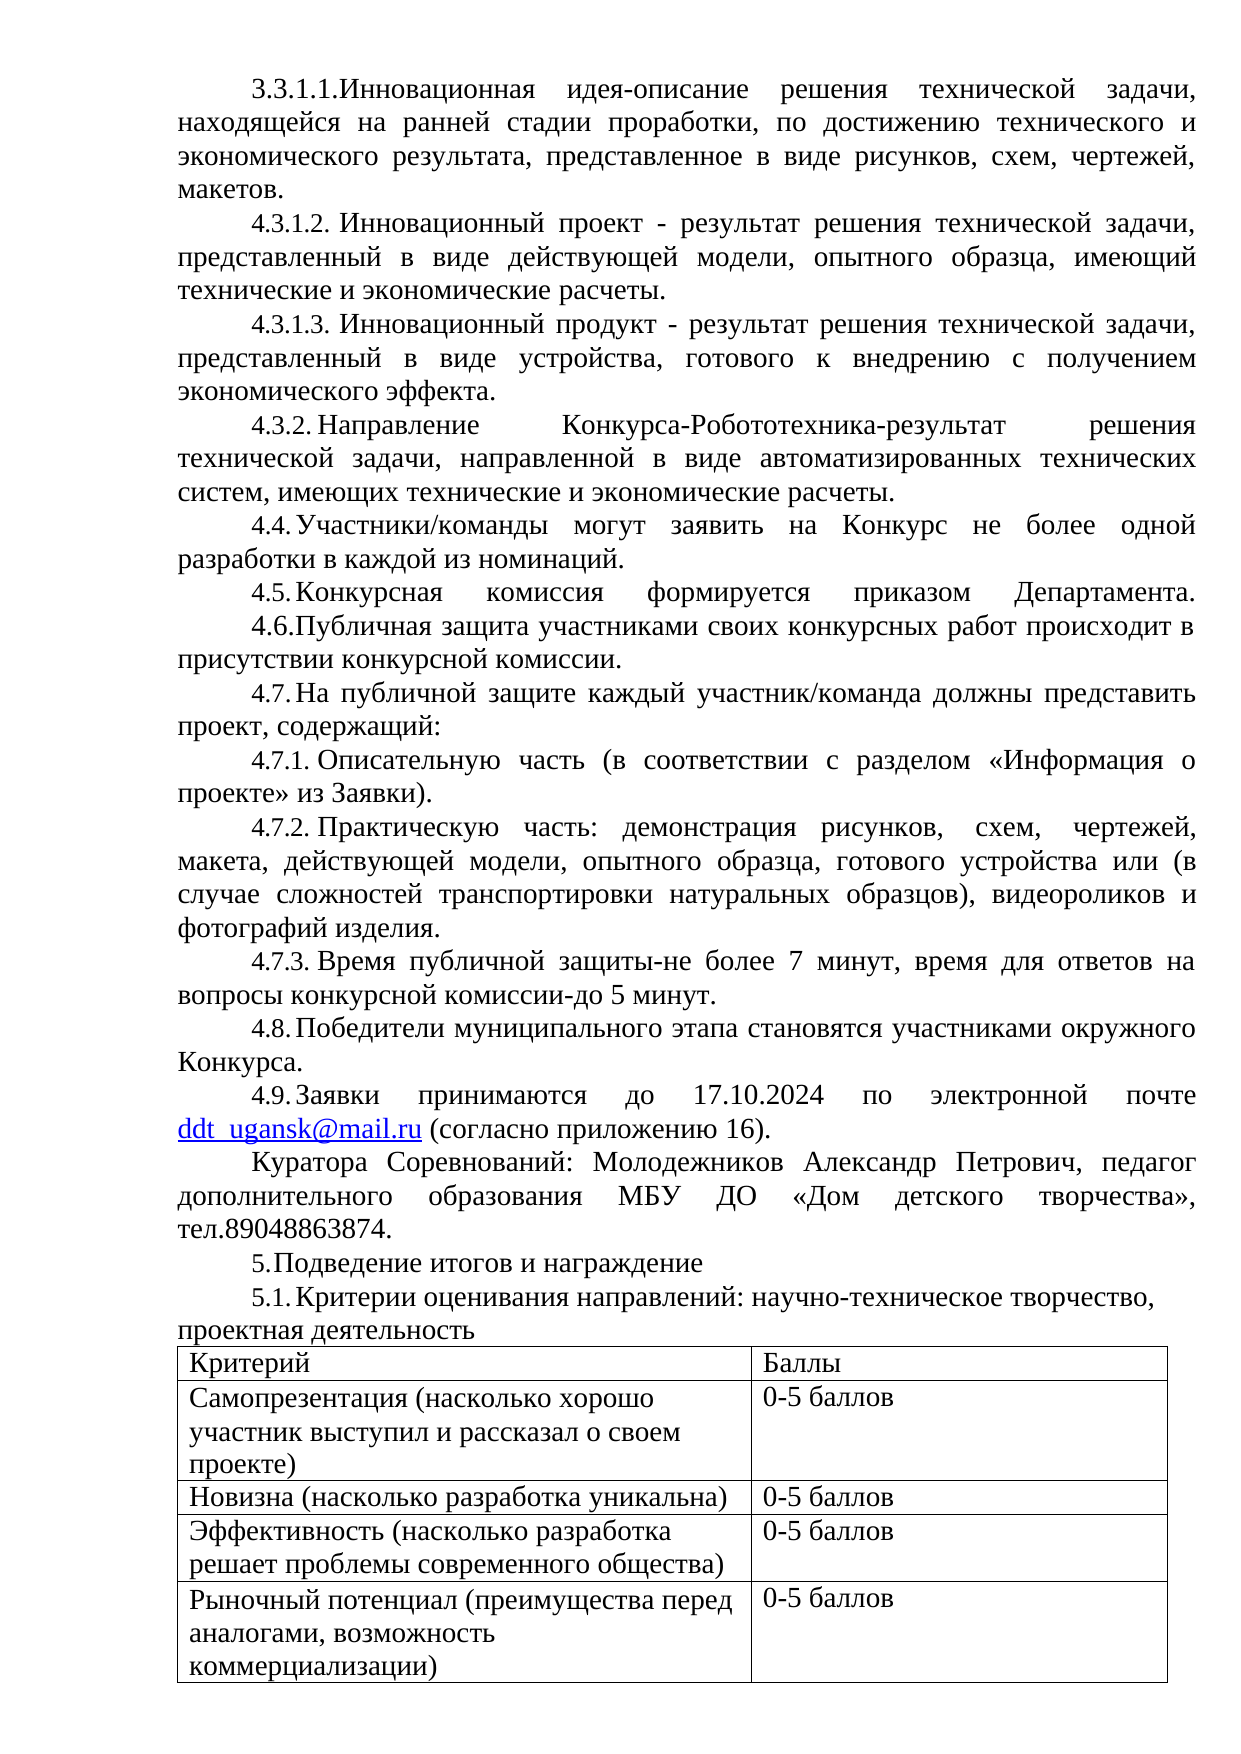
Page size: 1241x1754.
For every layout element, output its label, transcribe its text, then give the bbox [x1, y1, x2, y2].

table_cell Рыночный потенциал (преимущества перед аналогами, возможность коммерциализации) [178, 1582, 751, 1682]
table_header Критерий [178, 1347, 751, 1379]
table_cell Самопрезентация (насколько хорошо участник выступил и рассказал о своем проекте) [178, 1381, 751, 1480]
table_header Баллы [752, 1347, 1167, 1379]
table_cell 0-5 баллов [752, 1481, 1167, 1514]
table_cell 0-5 баллов [752, 1515, 1167, 1581]
text Куратора Соревнований: Молодежников Александр Петрович, педагог дополнительного образования МБУ ДО «Дом детского творчества», тел.89048863874. [177, 1144, 1197, 1245]
table_cell Эффективность (насколько разработка решает проблемы современного общества) [178, 1515, 751, 1581]
list Инновационный проект - результат решения технической задачи, представленный в виде действующей модели, опытного образца, имеющий технические и экономические расчеты. [177, 205, 1196, 306]
list Критерии оценивания направлений: научно-техническое творчество, проектная деятельность [177, 1279, 1155, 1346]
list Направление Конкурса-Робототехника-результат решения технической задачи, направленной в виде автоматизированных технических систем, имеющих технические и экономические расчеты. [177, 407, 1197, 507]
text 3.3.1.1.Инновационная идея-описание решения технической задачи, находящейся на ранней стадии проработки, по достижению технического и экономического результата, представленное в виде рисунков, схем, чертежей, макетов. [177, 71, 1196, 205]
list Время публичной защиты-не более 7 минут, время для ответов на вопросы конкурсной комиссии-до 5 минут. [177, 943, 1196, 1010]
list Победители муниципального этапа становятся участниками окружного Конкурса. [177, 1010, 1196, 1077]
list Подведение итогов и награждение [251, 1245, 1209, 1279]
list Заявки принимаются до 17.10.2024 по электронной почте ddt_ugansk@mail.ru (согласно приложению 16). [177, 1077, 1196, 1144]
text присутствии конкурсной комиссии. [177, 642, 1209, 675]
list Практическую часть: демонстрация рисунков, схем, чертежей, макета, действующей модели, опытного образца, готового устройства или (в случае сложностей транспортировки натуральных образцов), видеороликов и фотографий изделия. [177, 809, 1197, 943]
table_cell 0-5 баллов [752, 1381, 1167, 1480]
table_cell Новизна (насколько разработка уникальна) [178, 1481, 751, 1514]
list Инновационный продукт - результат решения технической задачи, представленный в виде устройства, готового к внедрению с получением экономического эффекта. [177, 306, 1196, 407]
list Конкурсная комиссия формируется приказом Департамента. 4.6.Публичная защита участниками своих конкурсных работ происходит в [251, 574, 1197, 642]
list Описательную часть (в соответствии с разделом «Информация о проекте» из Заявки). [177, 742, 1196, 809]
list Участники/команды могут заявить на Конкурс не более одной разработки в каждой из номинаций. [177, 507, 1196, 574]
table_cell 0-5 баллов [752, 1582, 1167, 1682]
list На публичной защите каждый участник/команда должны представить проект, содержащий: [177, 675, 1197, 742]
